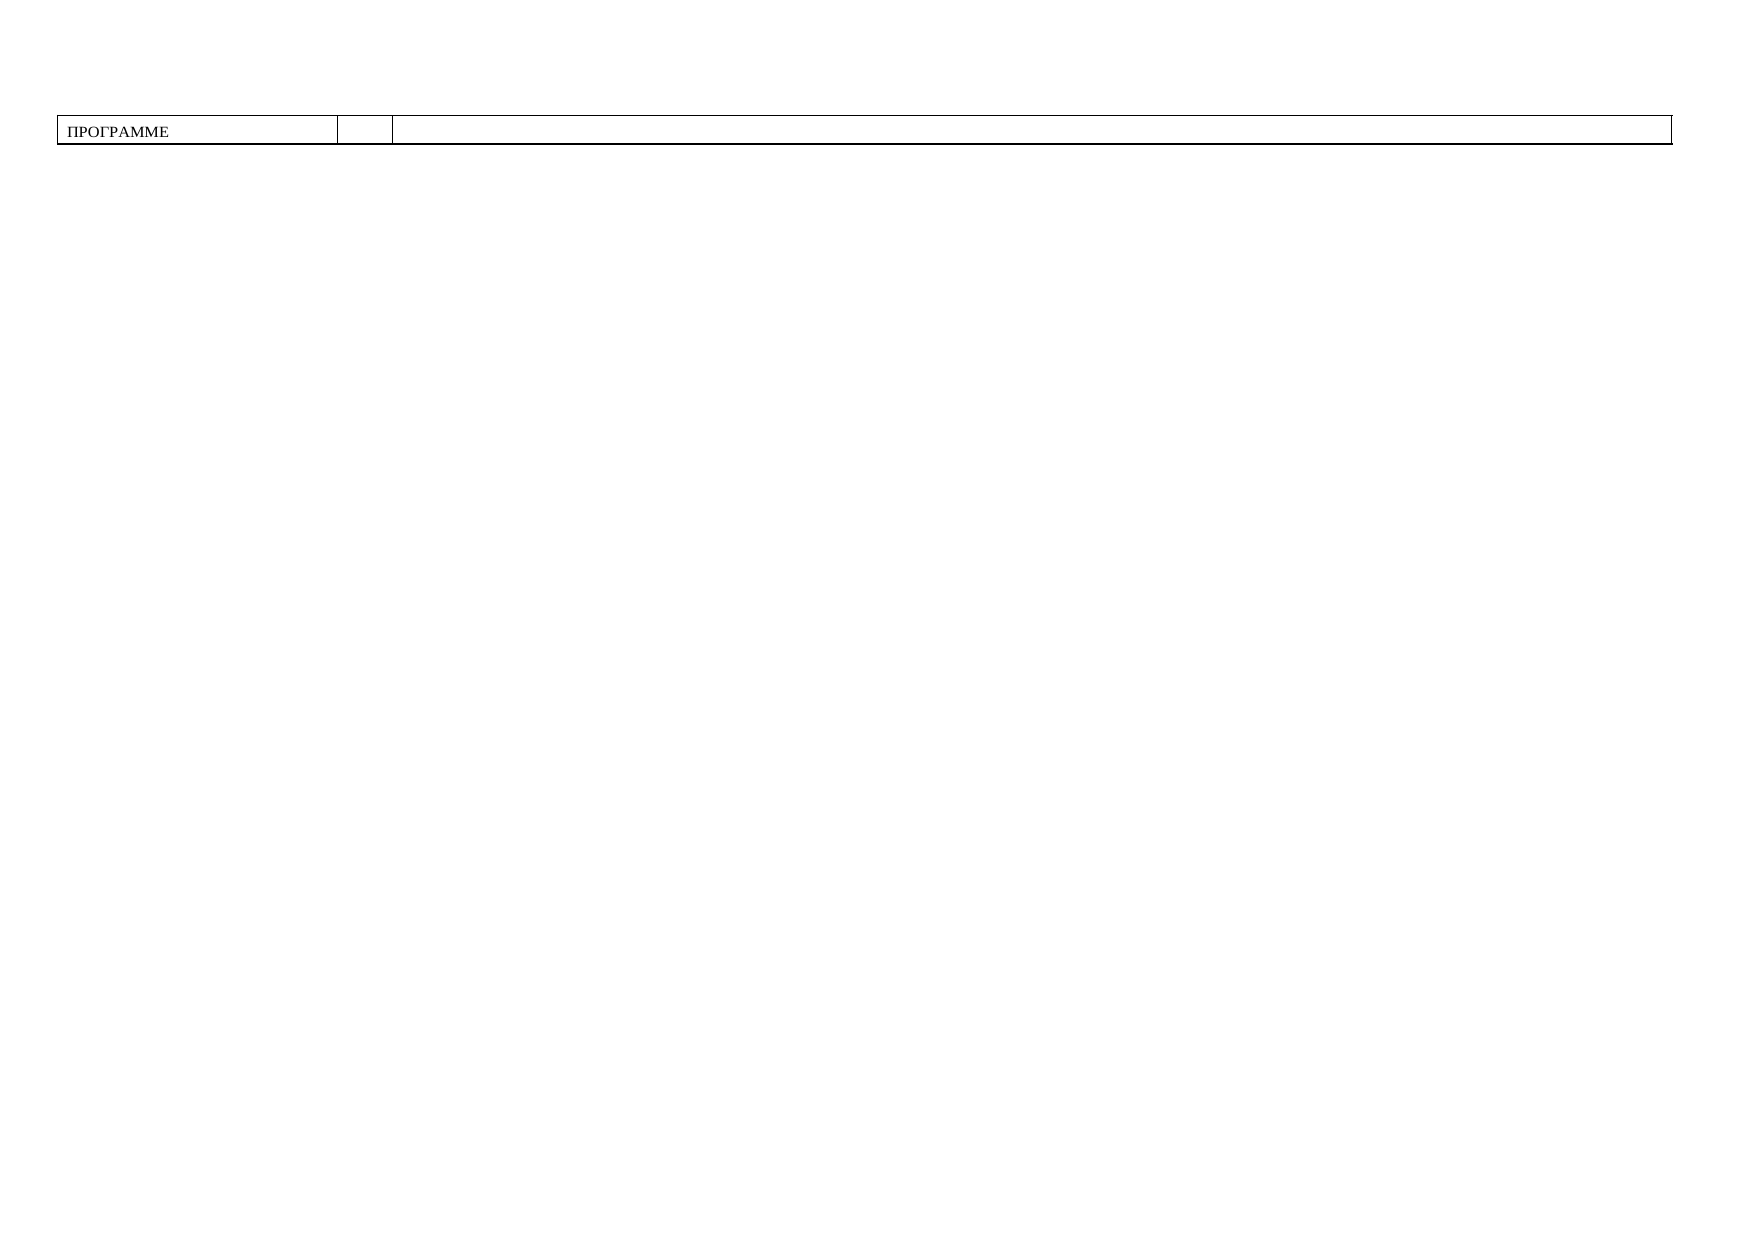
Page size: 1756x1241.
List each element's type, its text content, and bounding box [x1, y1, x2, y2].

table_cell 165 [338, 116, 392, 143]
table_cell [393, 116, 1671, 143]
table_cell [58, 116, 337, 143]
